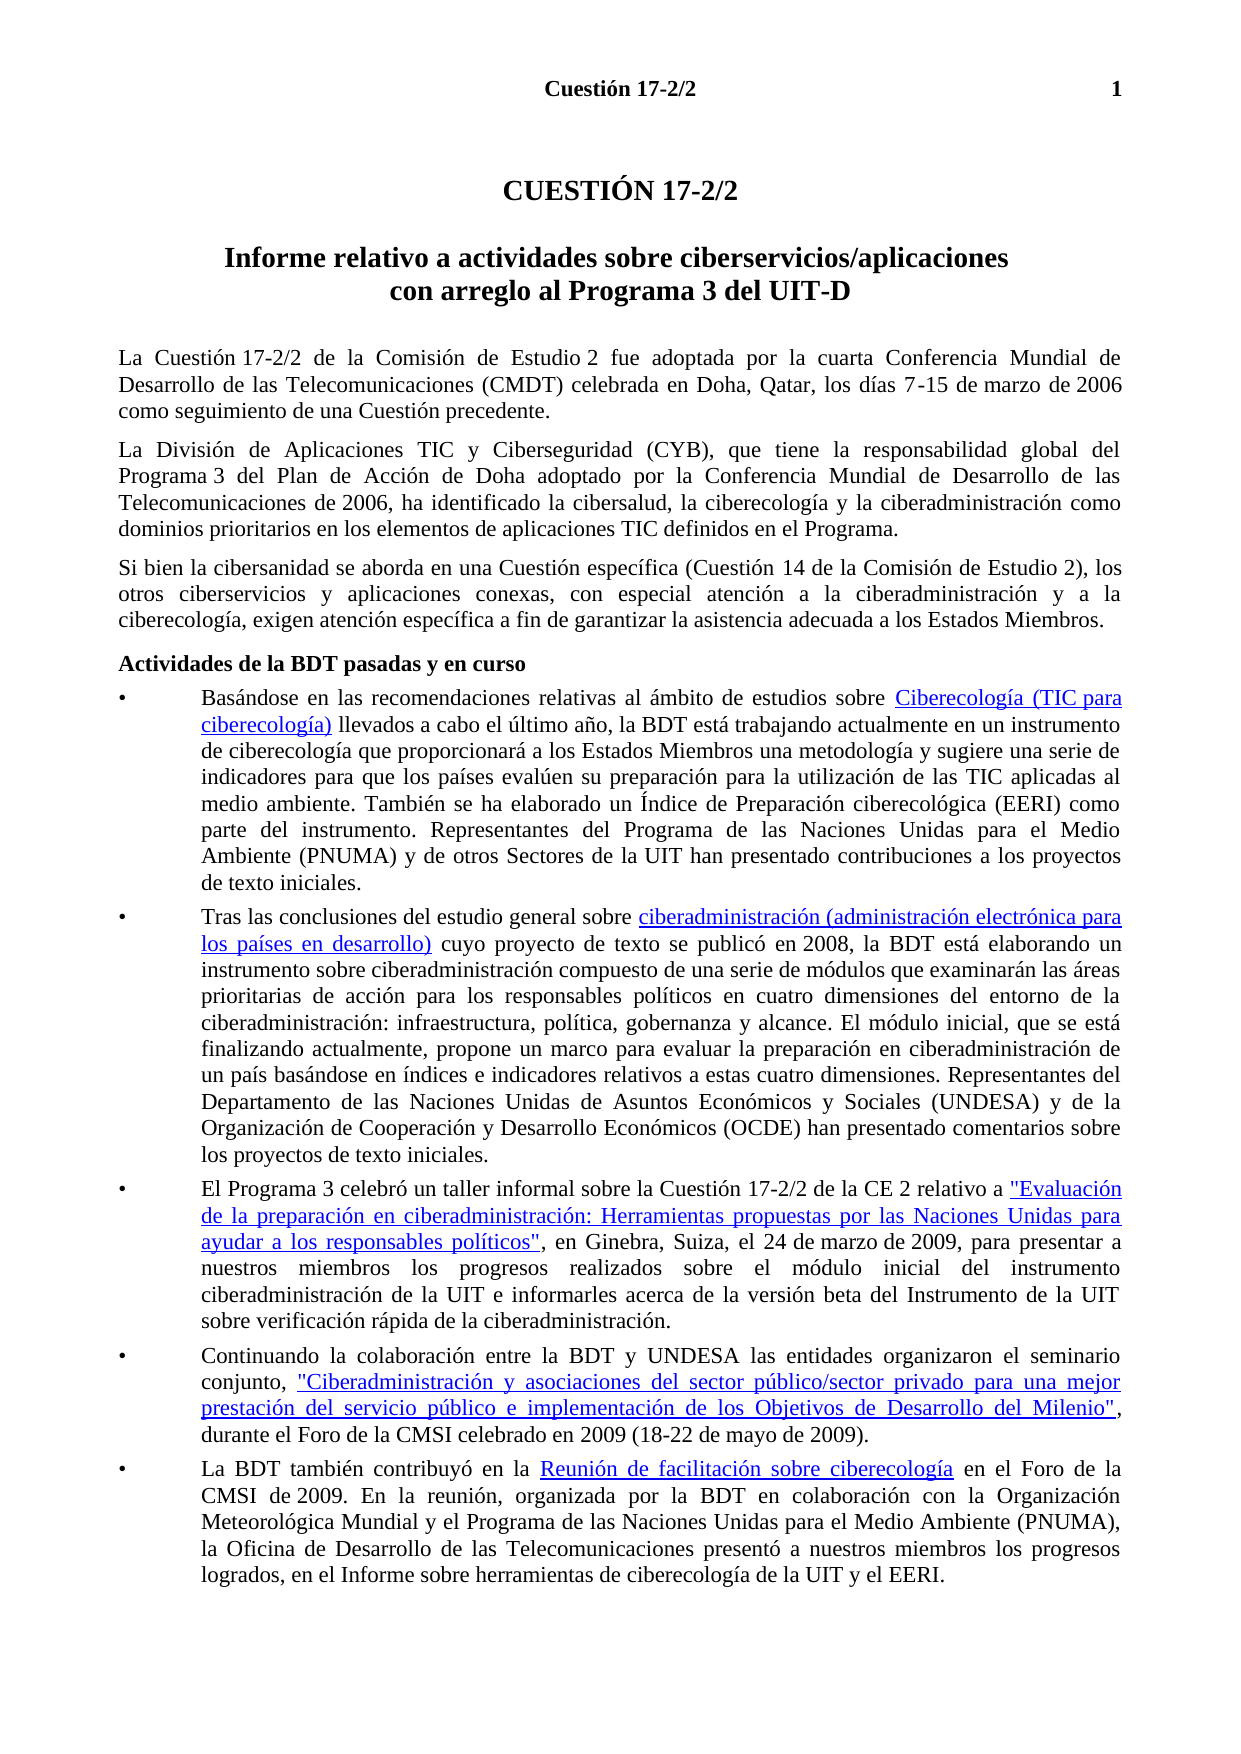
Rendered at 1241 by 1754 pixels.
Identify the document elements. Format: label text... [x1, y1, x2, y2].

text • El Programa 3 celebró un taller informal sobre la Cuestión 17-2/2 de la CE 2 relativo a "Evaluación de la preparación en ciberadministración: Herramientas propuestas por las Naciones Unidas para ayudar a los responsables políticos", en Ginebra, Suiza, el 24 de marzo de 2009, para presentar a nuestros miembros los progresos realizados sobre el módulo inicial del instrumento ciberadministración de la UIT e informarles acerca de la versión beta del Instrumento de la UIT sobre verificación rápida de la ciberadministración. [118, 1175, 1122, 1333]
text Si bien la cibersanidad se aborda en una Cuestión específica (Cuestión 14 de la Comisión de Estudio 2), los otros ciberservicios y aplicaciones conexas, con especial atención a la ciberadministración y a la ciberecología, exigen atención específica a fin de garantizar la asistencia adecuada a los Estados Miembros. [118, 554, 1122, 633]
title CuESTIóN 17-2/2 Informe relativo a actividades sobre ciberservicios/aplicaciones con arreglo al Programa 3 del UIT-D [118, 173, 1122, 307]
text • Continuando la colaboración entre la BDT y UNDESA las entidades organizaron el seminario conjunto, "Ciberadministración y asociaciones del sector público/sector privado para una mejor prestación del servicio público e implementación de los Objetivos de Desarrollo del Milenio", durante el Foro de la CMSI celebrado en 2009 (18-22 de mayo de 2009). [118, 1342, 1122, 1447]
text • Tras las conclusiones del estudio general sobre ciberadministración (administración electrónica para los países en desarrollo) cuyo proyecto de texto se publicó en 2008, la BDT está elaborando un instrumento sobre ciberadministración compuesto de una serie de módulos que examinarán las áreas prioritarias de acción para los responsables políticos en cuatro dimensiones del entorno de la ciberadministración: infraestructura, política, gobernanza y alcance. El módulo inicial, que se está finalizando actualmente, propone un marco para evaluar la preparación en ciberadministración de un país basándose en índices e indicadores relativos a estas cuatro dimensiones. Representantes del Departamento de las Naciones Unidas de Asuntos Económicos y Sociales (UNDESA) y de la Organización de Cooperación y Desarrollo Económicos (OCDE) han presentado comentarios sobre los proyectos de texto iniciales. [118, 903, 1122, 1167]
text • Basándose en las recomendaciones relativas al ámbito de estudios sobre Ciberecología (TIC para ciberecología) llevados a cabo el último año, la BDT está trabajando actualmente en un instrumento de ciberecología que proporcionará a los Estados Miembros una metodología y sugiere una serie de indicadores para que los países evalúen su preparación para la utilización de las TIC aplicadas al medio ambiente. También se ha elaborado un Índice de Preparación ciberecológica (EERI) como parte del instrumento. Representantes del Programa de las Naciones Unidas para el Medio Ambiente (PNUMA) y de otros Sectores de la UIT han presentado contribuciones a los proyectos de texto iniciales. [118, 684, 1122, 895]
text La Cuestión 17-2/2 de la Comisión de Estudio 2 fue adoptada por la cuarta Conferencia Mundial de Desarrollo de las Telecomunicaciones (CMDT) celebrada en Doha, Qatar, los días 7-15 de marzo de 2006 como seguimiento de una Cuestión precedente. [118, 344, 1122, 423]
text • La BDT también contribuyó en la Reunión de facilitación sobre ciberecología en el Foro de la CMSI de 2009. En la reunión, organizada por la BDT en colaboración con la Organización Meteorológica Mundial y el Programa de las Naciones Unidas para el Medio Ambiente (PNUMA), la Oficina de Desarrollo de las Telecomunicaciones presentó a nuestros miembros los progresos logrados, en el Informe sobre herramientas de ciberecología de la UIT y el EERI. [118, 1456, 1122, 1587]
text La División de Aplicaciones TIC y Ciberseguridad (CYB), que tiene la responsabilidad global del Programa 3 del Plan de Acción de Doha adoptado por la Conferencia Mundial de Desarrollo de las Telecomunicaciones de 2006, ha identificado la cibersalud, la ciberecología y la ciberadministración como dominios prioritarios en los elementos de aplicaciones TIC definidos en el Programa. [118, 436, 1122, 541]
subtitle Actividades de la BDT pasadas y en curso [118, 649, 1122, 676]
